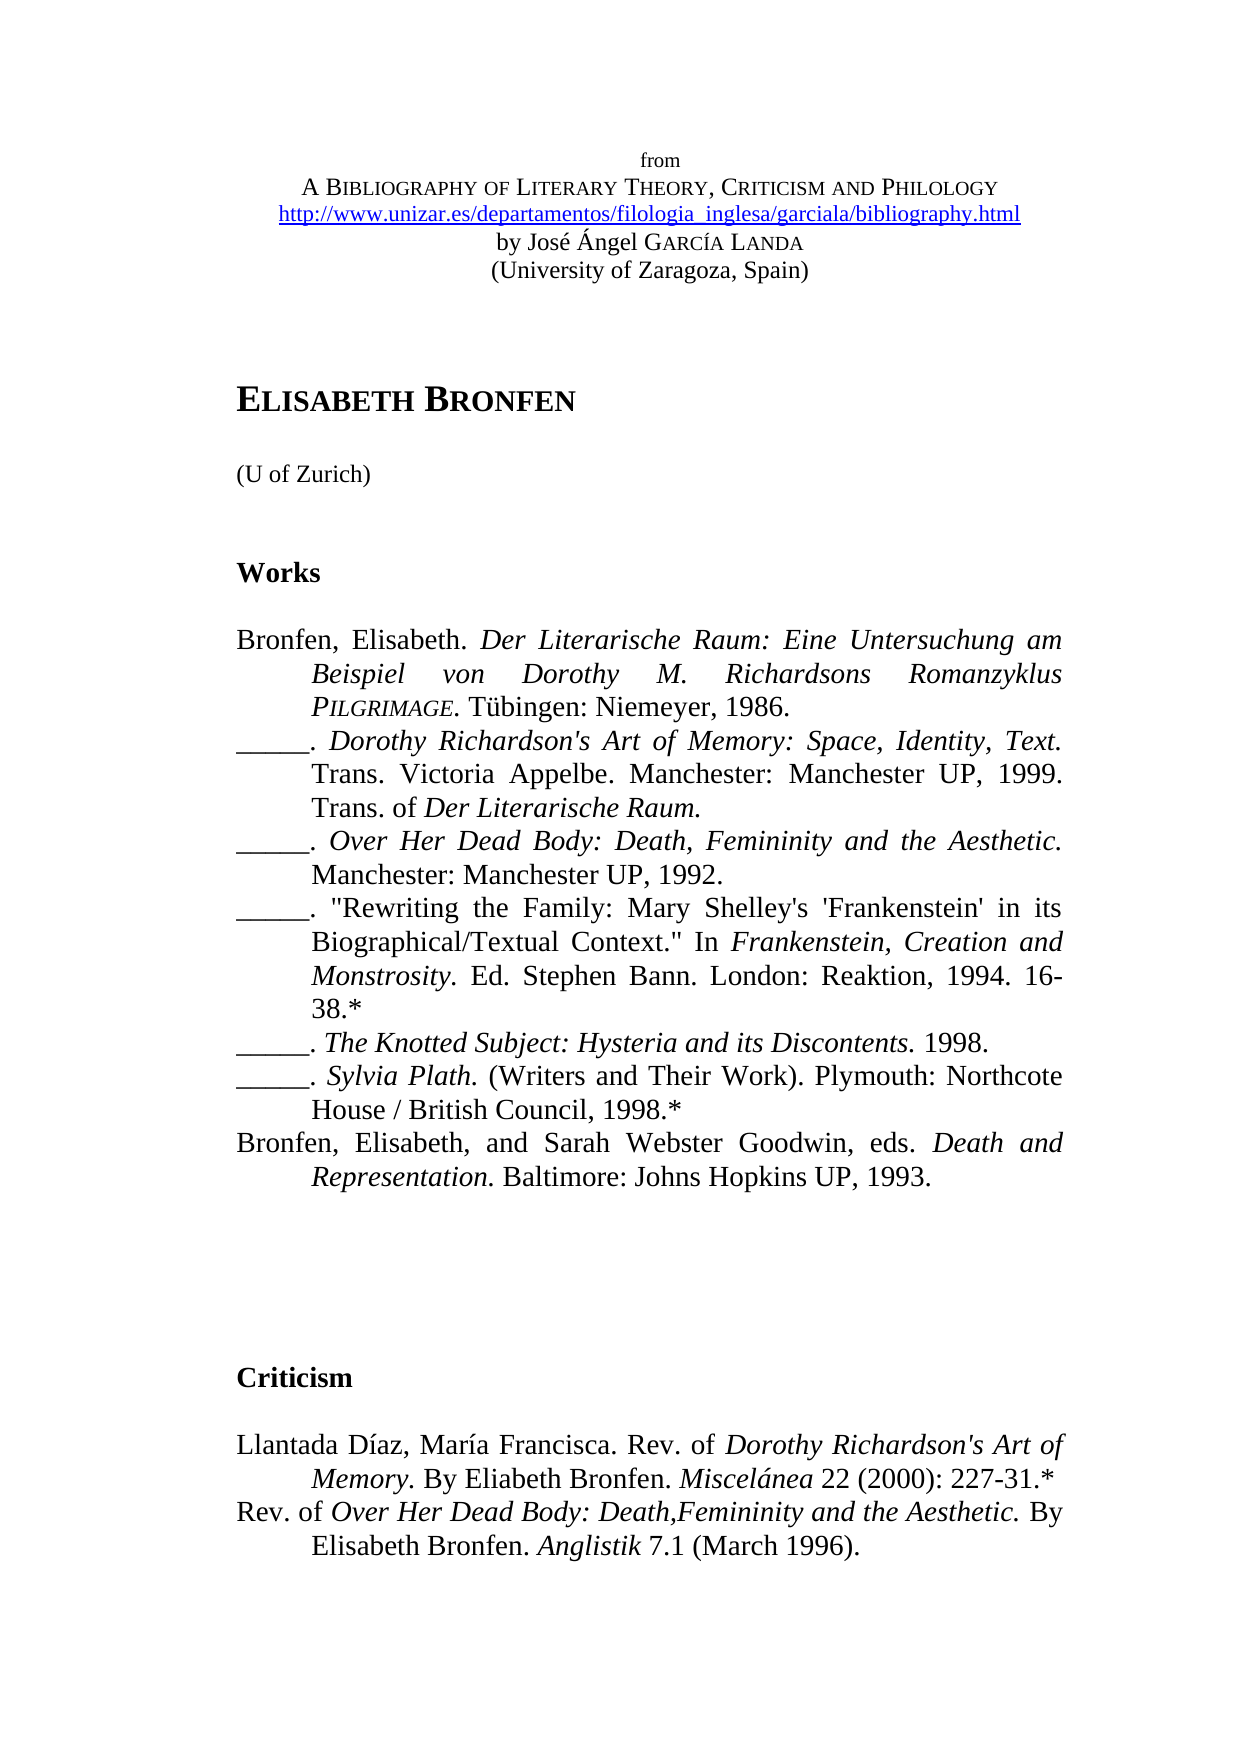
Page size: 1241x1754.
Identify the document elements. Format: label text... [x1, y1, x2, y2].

text (U of Zurich) [236, 459, 1063, 488]
text Bronfen, Elisabeth, and Sarah Webster Goodwin, eds. Death and Representation. Baltimore: Johns Hopkins UP, 1993. [236, 1125, 1063, 1192]
text _____. "Rewriting the Family: Mary Shelley's 'Frankenstein' in its Biographical/Textual Context." In Frankenstein, Creation and Monstrosity. Ed. Stephen Bann. London: Reaktion, 1994. 16-38.* [236, 891, 1063, 1025]
text _____. Dorothy Richardson's Art of Memory: Space, Identity, Text. Trans. Victoria Appelbe. Manchester: Manchester UP, 1999. Trans. of Der Literarische Raum. [236, 723, 1063, 823]
subtitle Elisabeth Bronfen [236, 376, 1063, 419]
text Works [236, 555, 1063, 589]
text http://www.unizar.es/departamentos/filologia_inglesa/garciala/bibliography.html [236, 200, 1063, 227]
text _____. Sylvia Plath. (Writers and Their Work). Plymouth: Northcote House / British Council, 1998.* [236, 1058, 1063, 1125]
text Criticism [236, 1360, 1063, 1394]
text by José Ángel García Landa [236, 227, 1063, 256]
text from [236, 148, 1063, 172]
text (University of Zaragoza, Spain) [236, 256, 1063, 284]
text _____. The Knotted Subject: Hysteria and its Discontents. 1998. [236, 1025, 1063, 1058]
text Bronfen, Elisabeth. Der Literarische Raum: Eine Untersuchung am Beispiel von Dorothy M. Richardsons Romanzyklus Pilgrimage. Tübingen: Niemeyer, 1986. [236, 622, 1063, 723]
text Rev. of Over Her Dead Body: Death,Femininity and the Aesthetic. By Elisabeth Bronfen. Anglistik 7.1 (March 1996). [236, 1494, 1063, 1561]
text Llantada Díaz, María Francisca. Rev. of Dorothy Richardson's Art of Memory. By Eliabeth Bronfen. Miscelánea 22 (2000): 227-31.* [236, 1427, 1063, 1494]
text A Bibliography of Literary Theory, Criticism and Philology [236, 172, 1063, 200]
text _____. Over Her Dead Body: Death, Femininity and the Aesthetic. Manchester: Manchester UP, 1992. [236, 823, 1063, 891]
